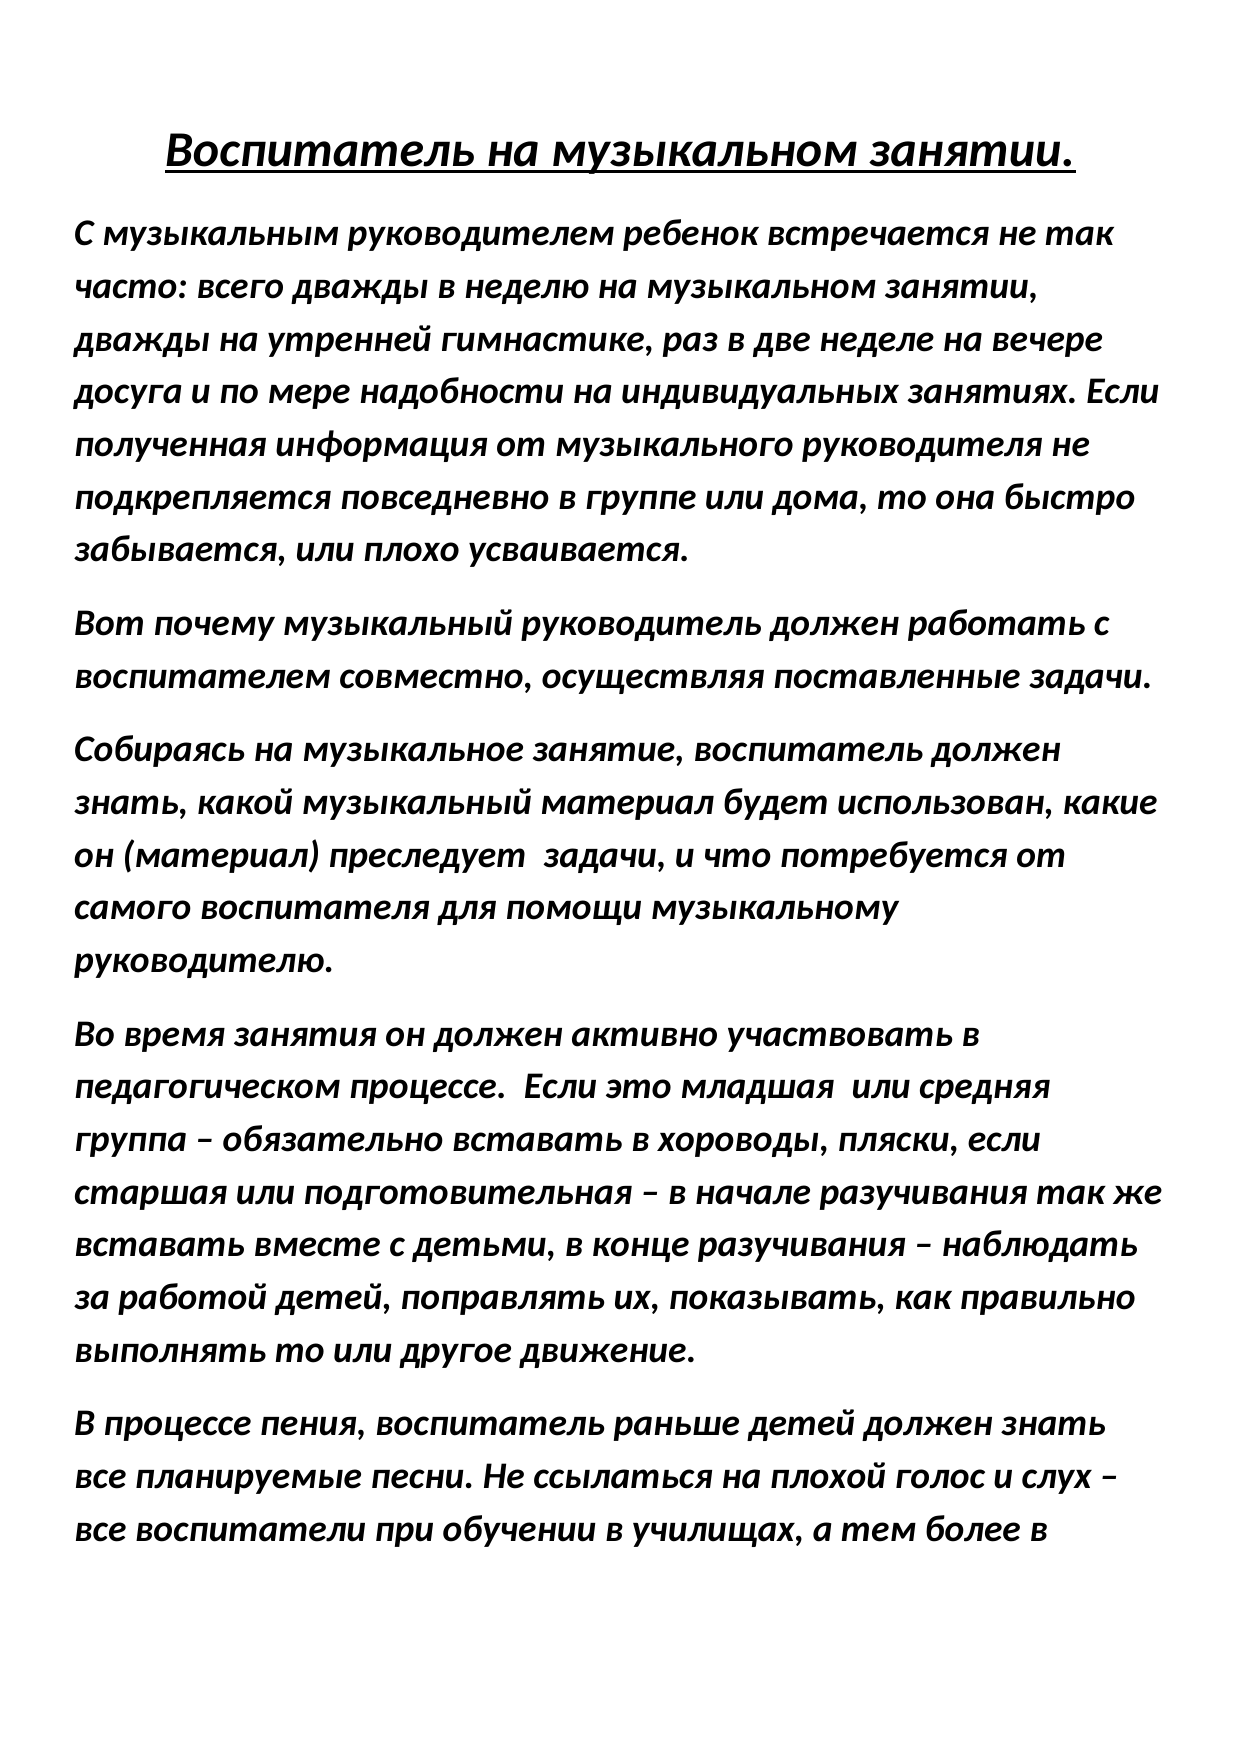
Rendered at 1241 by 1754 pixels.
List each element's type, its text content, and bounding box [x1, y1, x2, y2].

text Вот почему музыкальный руководитель должен работать с воспитателем совместно, осуществляя поставленные задачи. [74, 599, 1167, 697]
text Во время занятия он должен активно участвовать в педагогическом процессе. Если это младшая или средняя группа – обязательно вставать в хороводы, пляски, если старшая или подготовительная – в начале разучивания так же вставать вместе с детьми, в конце разучивания – наблюдать за работой детей, поправлять их, показывать, как правильно выполнять то или другое движение. [74, 1009, 1167, 1372]
text С музыкальным руководителем ребенок встречается не так часто: всего дважды в неделю на музыкальном занятии, дважды на утренней гимнастике, раз в две неделе на вечере досуга и по мере надобности на индивидуальных занятиях. Если полученная информация от музыкального руководителя не подкрепляется повседневно в группе или дома, то она быстро забывается, или плохо усваивается. [74, 209, 1167, 571]
text Воспитатель на музыкальном занятии. [74, 118, 1167, 179]
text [74, 1399, 1167, 1551]
text Собираясь на музыкальное занятие, воспитатель должен знать, какой музыкальный материал будет использован, какие он (материал) преследует задачи, и что потребуется от самого воспитателя для помощи музыкальному руководителю. [74, 725, 1167, 982]
